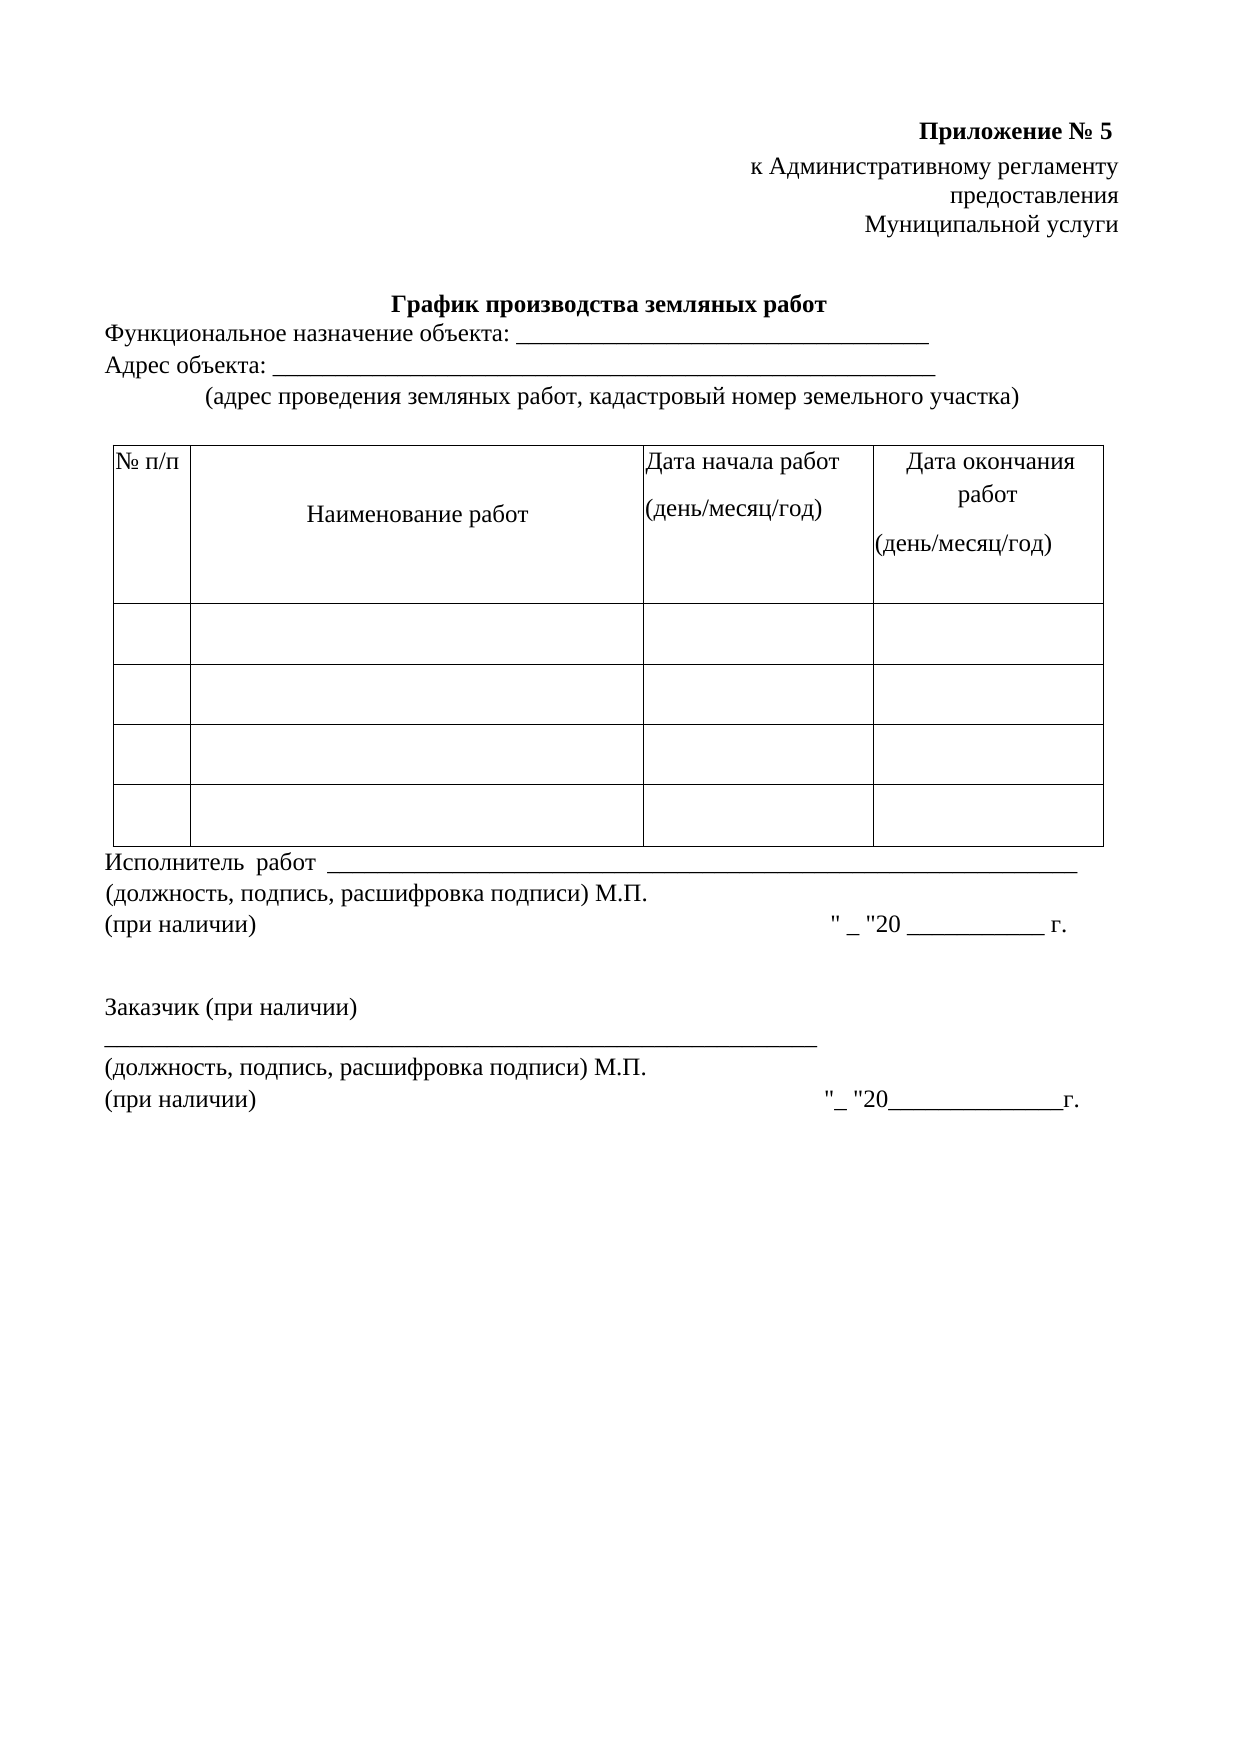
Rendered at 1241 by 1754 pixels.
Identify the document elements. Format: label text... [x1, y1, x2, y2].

text (при наличии) " _ "20 ___________ г. [104, 909, 1119, 938]
text (должность, подпись, расшифровка подписи) М.П. [104, 1052, 1076, 1081]
table_cell [191, 665, 643, 724]
table_cell [191, 604, 643, 663]
table_cell [191, 785, 643, 846]
table_cell [114, 725, 190, 784]
text к Административному регламенту предоставления Муниципальной услуги [708, 151, 1119, 237]
table_header Наименование работ [191, 446, 643, 603]
table_header Дата начала работ (день/месяц/год) [644, 446, 873, 603]
table_cell [874, 785, 1103, 846]
text Заказчик (при наличии) _________________________________________________________ [104, 992, 1076, 1049]
text График производства земляных работ [106, 289, 1112, 318]
text Исполнитель работ ____________________________________________________________ (должность, подпись, расшифровка подписи) М.П. [104, 847, 1077, 906]
text (адрес проведения земляных работ, кадастровый номер земельного участка) [106, 381, 1119, 410]
table_cell [874, 665, 1103, 724]
table_cell [114, 785, 190, 846]
table_header Дата окончания работ (день/месяц/год) [874, 446, 1103, 603]
text (при наличии) "_ "20______________г. [104, 1084, 1119, 1112]
table_cell [644, 785, 873, 846]
text Функциональное назначение объекта: _________________________________ [104, 318, 1119, 347]
table_cell [114, 665, 190, 724]
table_cell [644, 604, 873, 663]
table_cell [114, 604, 190, 663]
table_cell [874, 604, 1103, 663]
table_cell [644, 725, 873, 784]
text Адрес объекта: _____________________________________________________ [104, 350, 1119, 378]
table_header № п/п [114, 446, 190, 603]
table_cell [874, 725, 1103, 784]
text Приложение № 5 [106, 116, 1112, 144]
table_cell [644, 665, 873, 724]
table_cell [191, 725, 643, 784]
